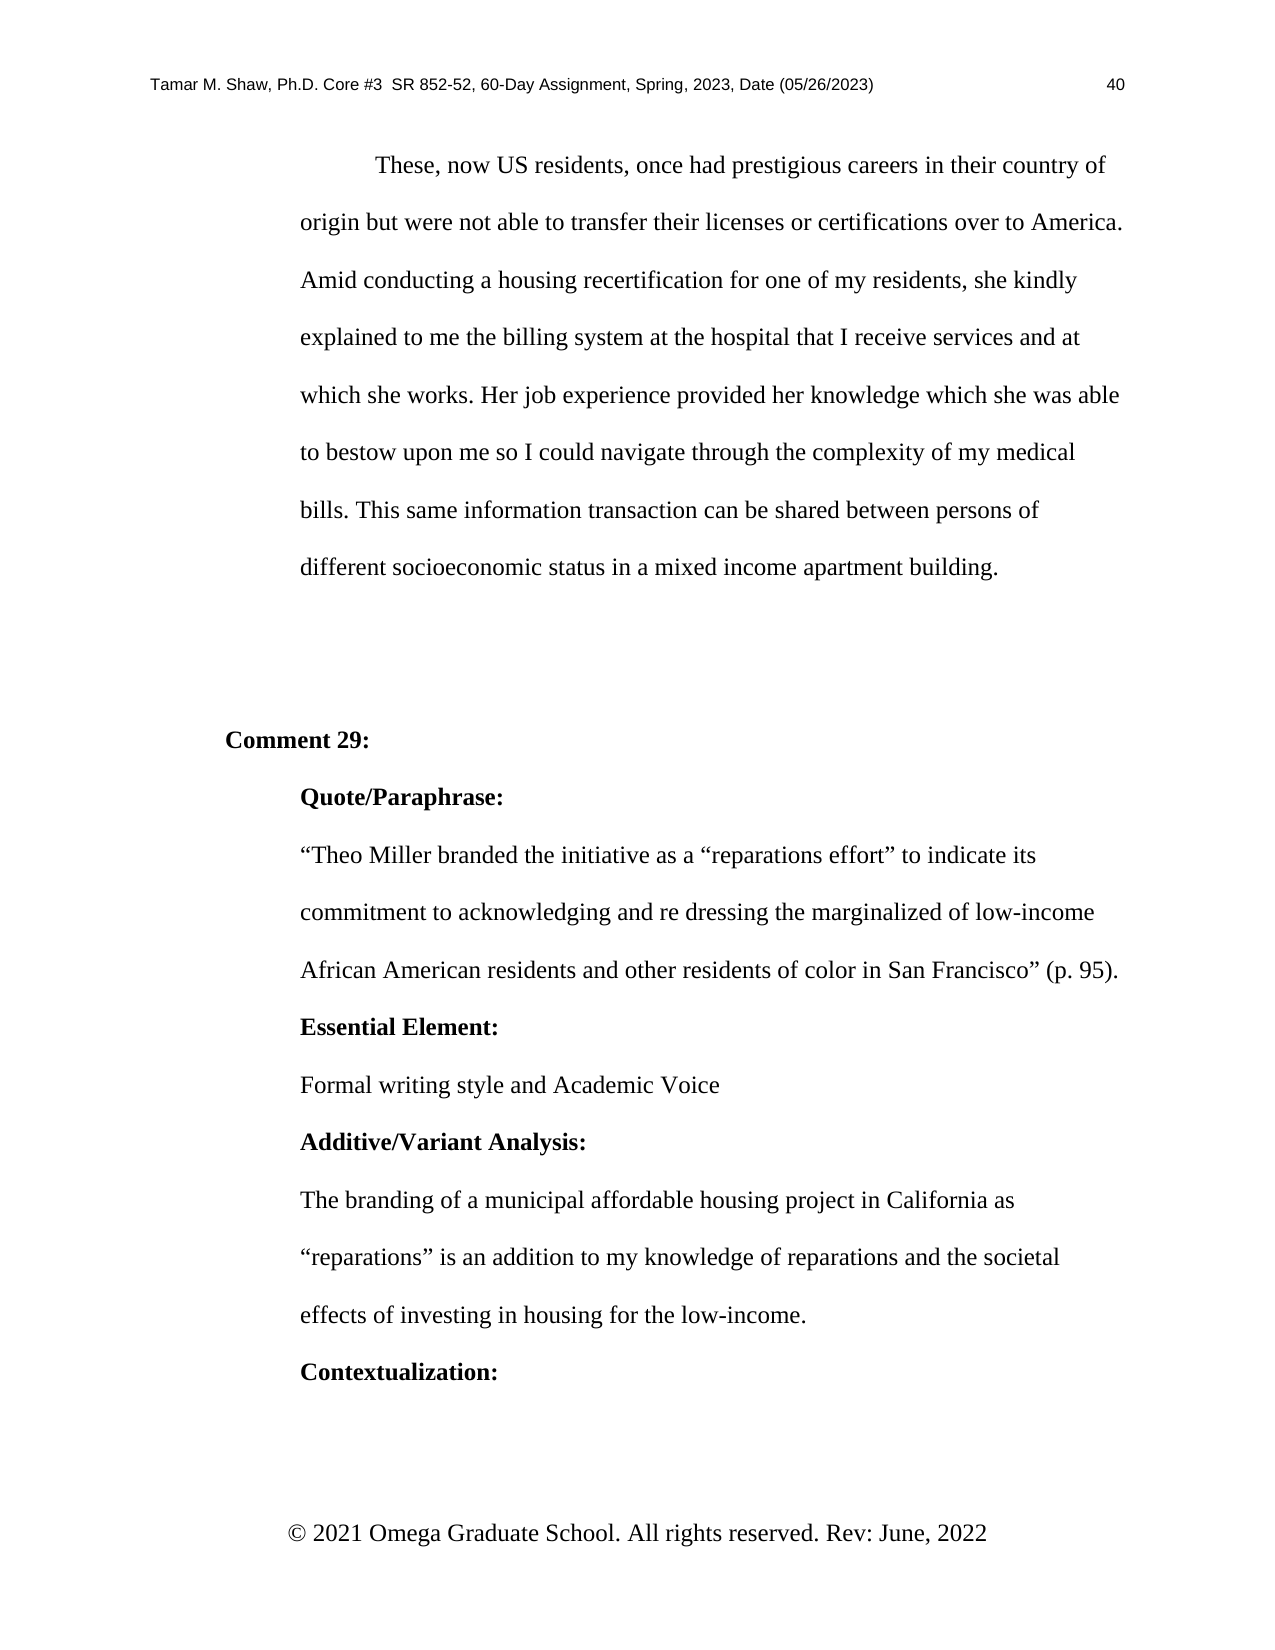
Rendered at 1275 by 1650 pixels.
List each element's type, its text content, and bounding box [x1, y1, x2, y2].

text Additive/Variant Analysis: [300, 1127, 1125, 1156]
text “Theo Miller branded the initiative as a “reparations effort” to indicate its commitment to acknowledging and re dressing the marginalized of low-income African American residents and other residents of color in San Francisco” (p. 95). [300, 840, 1125, 984]
text Quote/Paraphrase: [150, 782, 1125, 811]
text These, now US residents, once had prestigious careers in their country of origin but were not able to transfer their licenses or certifications over to America. Amid conducting a housing recertification for one of my residents, she kindly explained to me the billing system at the hospital that I receive services and at which she works. Her job experience provided her knowledge which she was able to bestow upon me so I could navigate through the complexity of my medical bills. This same information transaction can be shared between persons of different socioeconomic status in a mixed income apartment building. [300, 150, 1125, 581]
text Comment 29: [150, 725, 1125, 754]
text Essential Element: [300, 1012, 1125, 1041]
text The branding of a municipal affordable housing project in California as “reparations” is an addition to my knowledge of reparations and the societal effects of investing in housing for the low-income. [300, 1185, 1125, 1329]
text Contextualization: [300, 1357, 1125, 1386]
text Formal writing style and Academic Voice [225, 1070, 1125, 1099]
